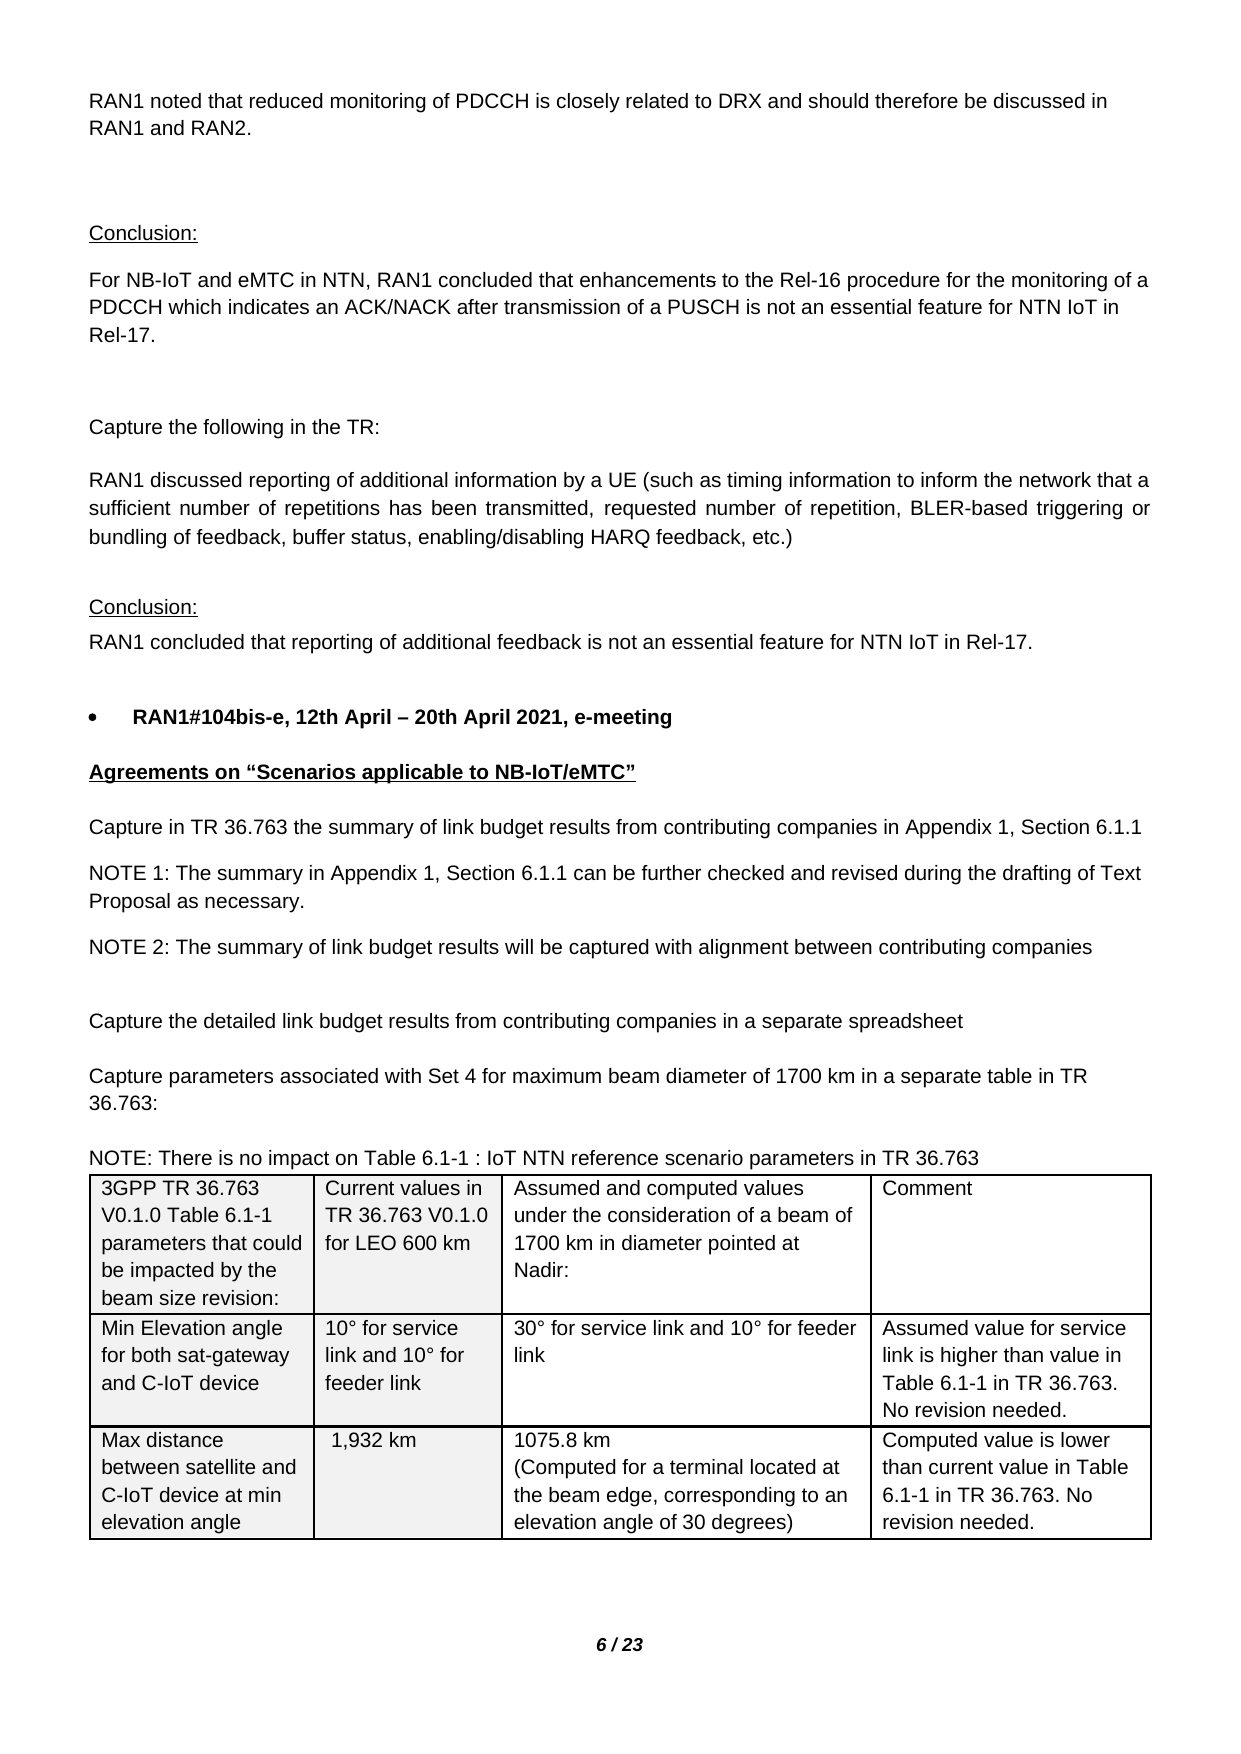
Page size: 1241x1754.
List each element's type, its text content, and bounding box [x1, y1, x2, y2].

table_cell 1,932 km [315, 1428, 501, 1537]
text For NB-IoT and eMTC in NTN, RAN1 concluded that enhancements to the Rel-16 procedure for the monitoring of a PDCCH which indicates an ACK/NACK after transmission of a PUSCH is not an essential feature for NTN IoT in Rel-17. [89, 267, 1152, 346]
text NOTE 1: The summary in Appendix 1, Section 6.1.1 can be further checked and revised during the drafting of Text Proposal as necessary. [89, 861, 1152, 913]
list Conclusion: [89, 595, 1152, 619]
text NOTE: There is no impact on Table 6.1-1 : IoT NTN reference scenario parameters in TR 36.763 [89, 1146, 1152, 1170]
text NOTE 2: The summary of link budget results will be captured with alignment between contributing companies [89, 935, 1152, 959]
text Conclusion: [89, 221, 1152, 245]
table_header Assumed and computed values under the consideration of a beam of 1700 km in diameter pointed at Nadir: [503, 1176, 870, 1313]
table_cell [872, 1428, 1150, 1537]
text Capture the detailed link budget results from contributing companies in a separate spreadsheet [89, 1009, 1152, 1033]
table_header Comment [872, 1176, 1150, 1313]
text Capture the following in the TR: [89, 415, 1152, 439]
text RAN1 noted that reduced monitoring of PDCCH is closely related to DRX and should therefore be discussed in RAN1 and RAN2. [89, 89, 1152, 140]
text Capture parameters associated with Set 4 for maximum beam diameter of 1700 km in a separate table in TR 36.763: [89, 1064, 1152, 1115]
table_cell 1075.8 km (Computed for a terminal located at the beam edge, corresponding to an elevation angle of 30 degrees) [503, 1428, 870, 1537]
table_header Current values in TR 36.763 V0.1.0 for LEO 600 km [315, 1176, 501, 1313]
table_cell Assumed value for service link is higher than value in Table 6.1-1 in TR 36.763. No revision needed. [872, 1315, 1150, 1425]
text Agreements on “Scenarios applicable to NB-IoT/eMTC” [89, 760, 1152, 784]
table_cell Max distance between satellite and C-IoT device at min elevation angle [91, 1428, 313, 1537]
table_cell 10° for service link and 10° for feeder link [315, 1315, 501, 1425]
list RAN1 discussed reporting of additional information by a UE (such as timing information to inform the network that a sufficient number of repetitions has been transmitted, requested number of repetition, BLER-based triggering or bundling of feedback, buffer status, enabling/disabling HARQ feedback, etc.) [89, 467, 1152, 549]
table_cell 30° for service link and 10° for feeder link [503, 1315, 870, 1425]
table_cell Min Elevation angle for both sat-gateway and C-IoT device [91, 1315, 313, 1425]
list RAN1#104bis-e, 12th April – 20th April 2021, e-meeting [89, 705, 1152, 729]
list RAN1 concluded that reporting of additional feedback is not an essential feature for NTN IoT in Rel-17. [89, 630, 1152, 654]
text Capture in TR 36.763 the summary of link budget results from contributing companies in Appendix 1, Section 6.1.1 [89, 815, 1152, 839]
table_header 3GPP TR 36.763 V0.1.0 Table 6.1-1 parameters that could be impacted by the beam size revision: [91, 1176, 313, 1313]
